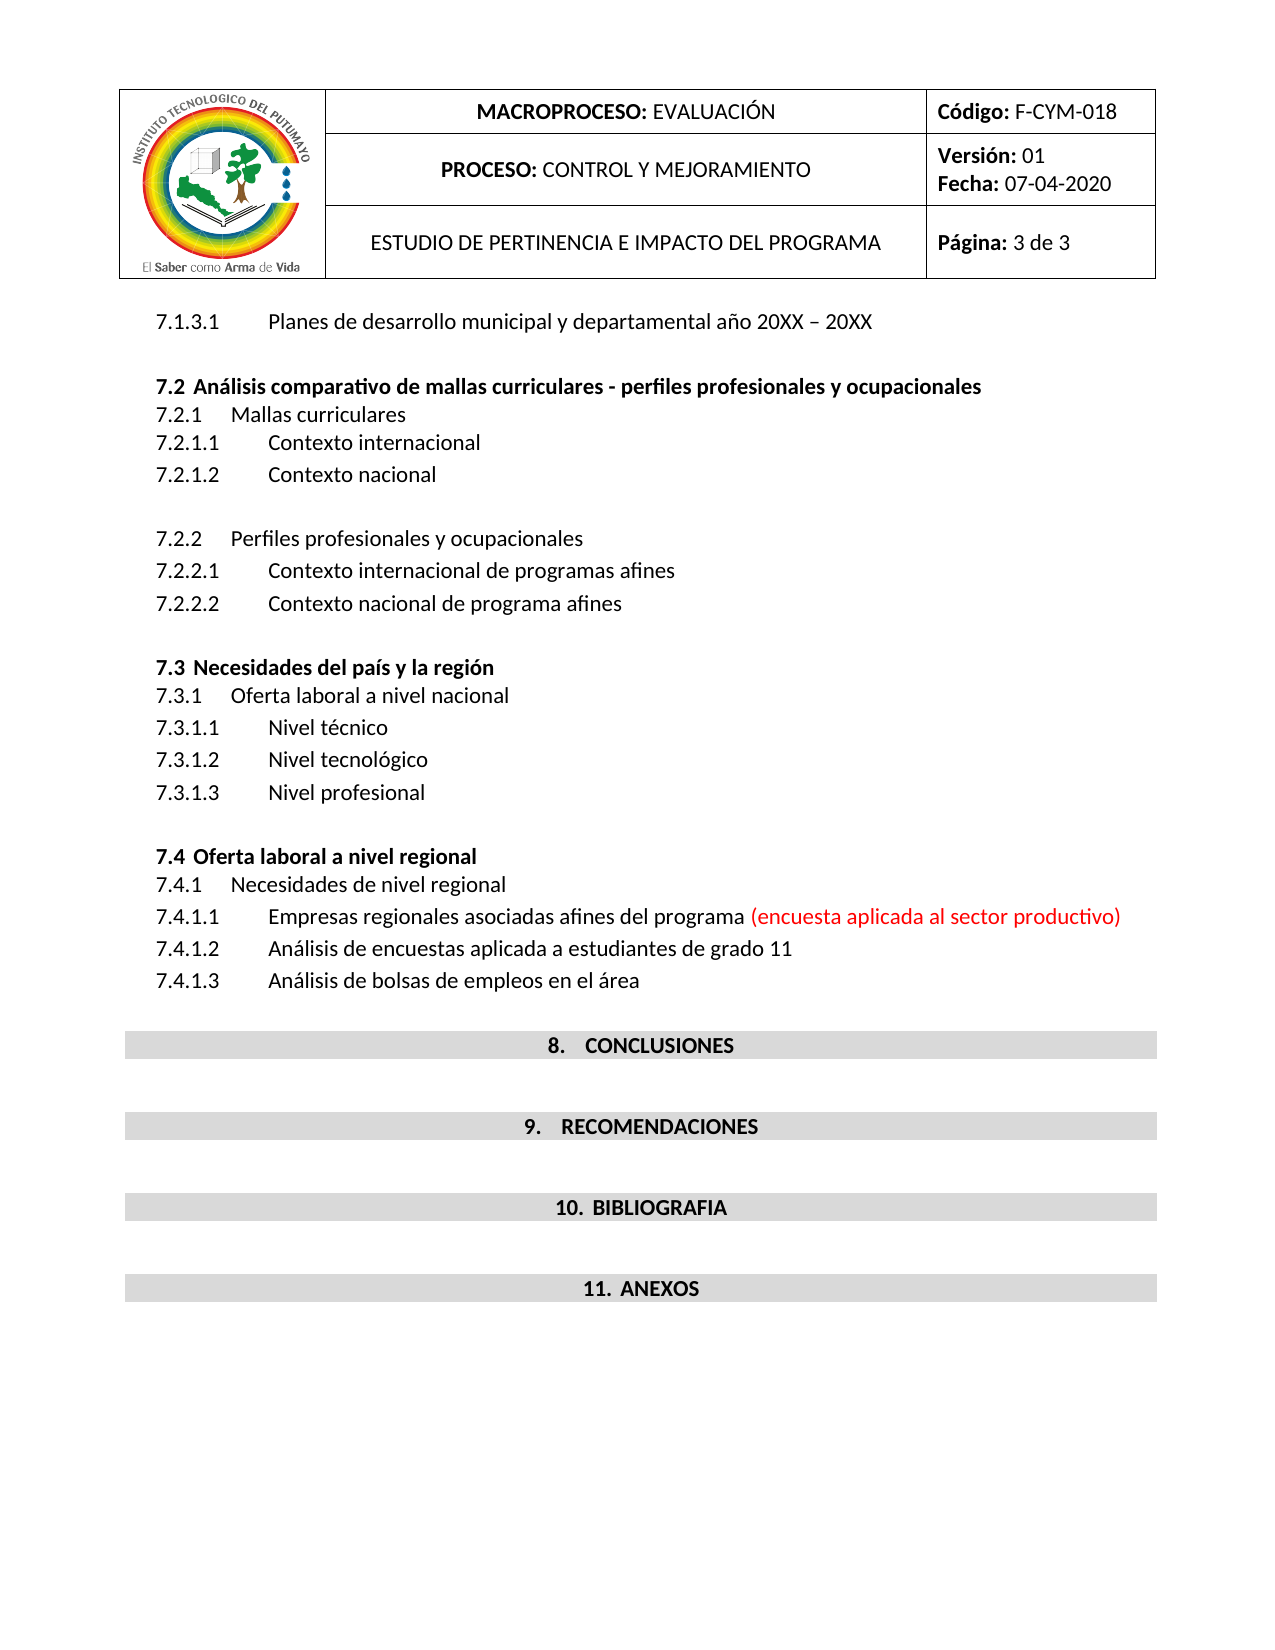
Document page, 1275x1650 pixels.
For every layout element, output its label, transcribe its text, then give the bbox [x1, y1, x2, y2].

list Nivel técnico [156, 713, 1157, 741]
list Análisis de bolsas de empleos en el área [156, 967, 1157, 995]
list Necesidades de nivel regional [156, 870, 1157, 898]
picture [132, 94, 310, 272]
list Contexto nacional [156, 460, 1157, 488]
list Perfiles profesionales y ocupacionales [156, 524, 1157, 552]
list Contexto nacional de programa afines [156, 589, 1157, 617]
list CONCLUSIONES [125, 1031, 1157, 1059]
list Nivel tecnológico [156, 746, 1157, 773]
list Oferta laboral a nivel regional [156, 842, 1157, 870]
list Contexto internacional de programas afines [156, 557, 1157, 584]
list Contexto internacional [156, 428, 1157, 456]
list RECOMENDACIONES [125, 1112, 1157, 1140]
list Oferta laboral a nivel nacional [156, 681, 1157, 709]
list Planes de desarrollo municipal y departamental año 20XX – 20XX [156, 307, 1157, 335]
list Necesidades del país y la región [156, 653, 1157, 681]
list Nivel profesional [156, 778, 1157, 806]
list BIBLIOGRAFIA [125, 1193, 1157, 1221]
list Mallas curriculares [156, 400, 1157, 428]
list Análisis de encuestas aplicada a estudiantes de grado 11 [156, 934, 1157, 962]
list Análisis comparativo de mallas curriculares - perfiles profesionales y ocupacionales [156, 372, 1157, 400]
list ANEXOS [125, 1274, 1157, 1302]
list Empresas regionales asociadas afines del programa (encuesta aplicada al sector productivo) [156, 902, 1157, 930]
